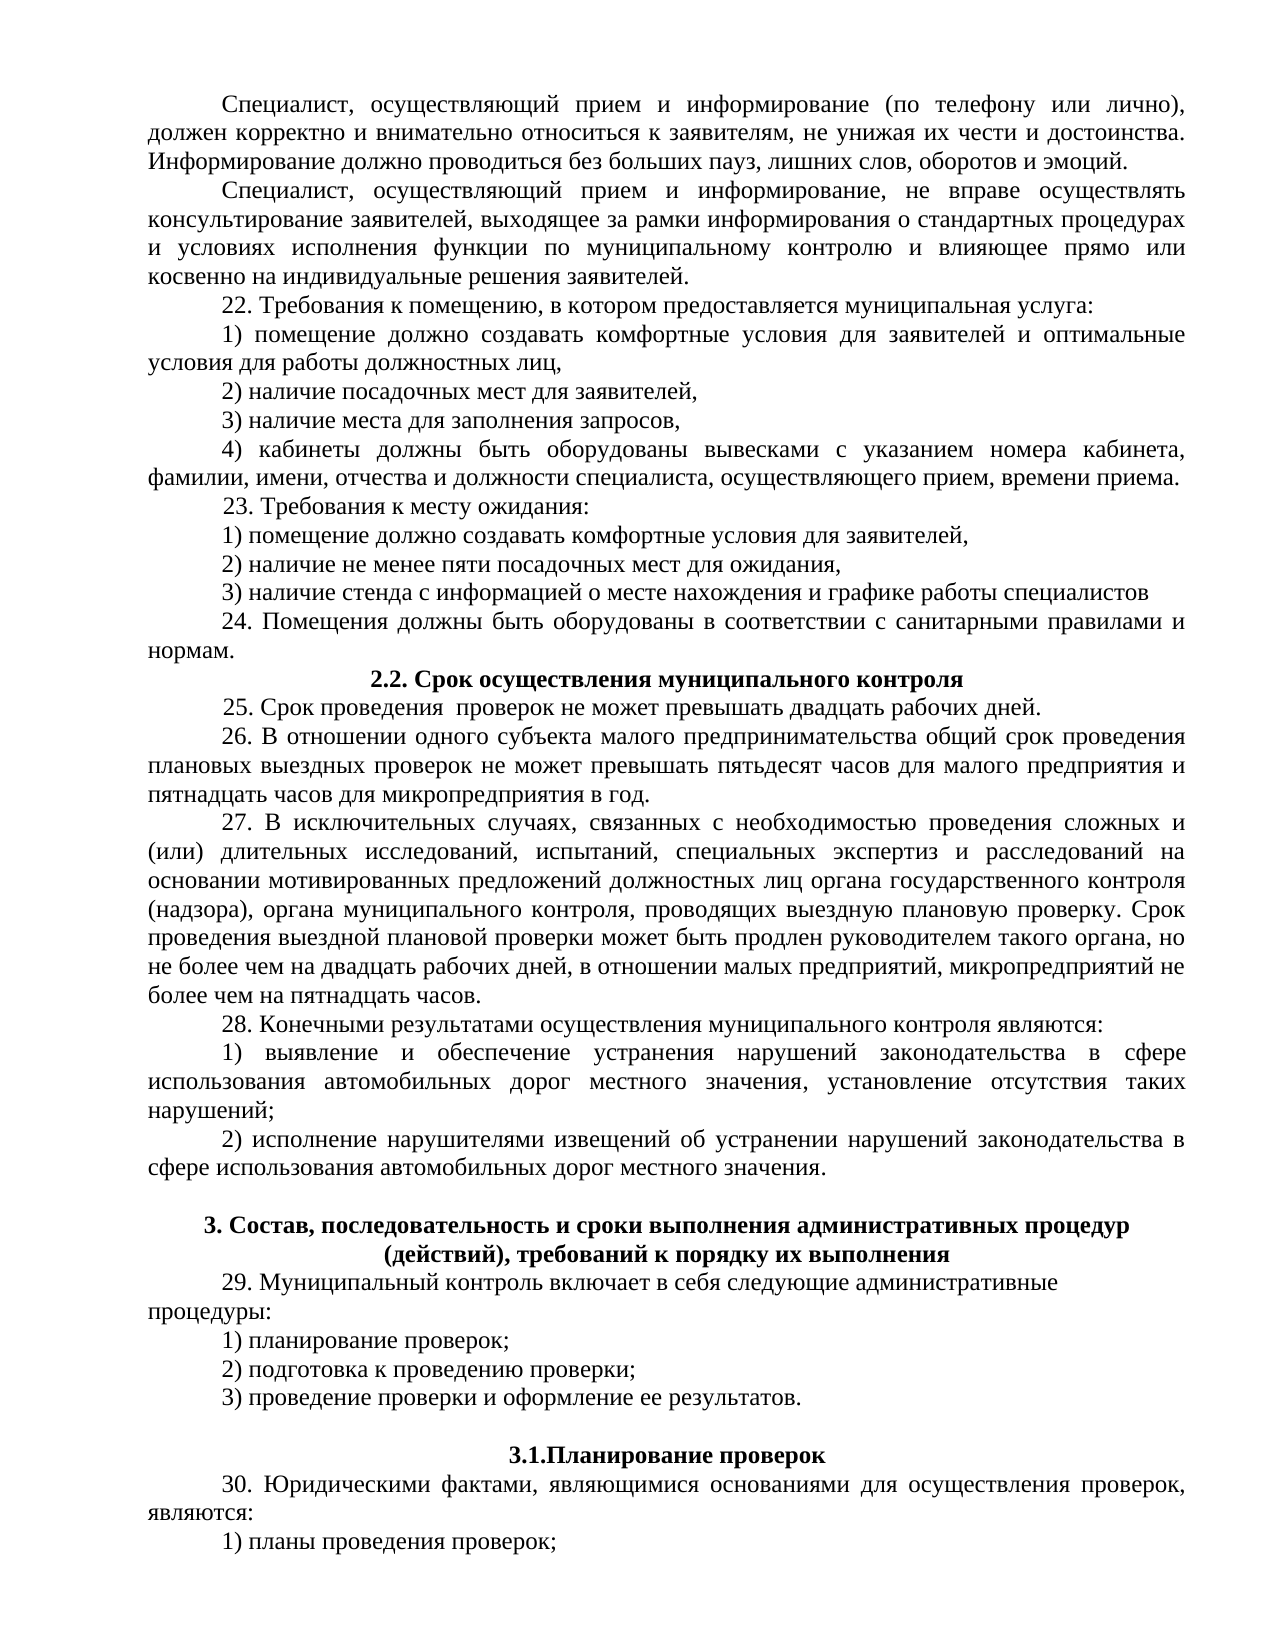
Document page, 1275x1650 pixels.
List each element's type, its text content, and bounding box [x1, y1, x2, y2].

text 3) наличие места для заполнения запросов, [148, 405, 1186, 434]
text 3) проведение проверки и оформление ее результатов. [148, 1382, 1186, 1411]
text 2) исполнение нарушителями извещений об устранении нарушений законодательства в сфере использования автомобильных дорог местного значения. [148, 1124, 1186, 1181]
text 26. В отношении одного субъекта малого предпринимательства общий срок проведения плановых выездных проверок не может превышать пятьдесят часов для малого предприятия и пятнадцать часов для микропредприятия в год. [148, 721, 1186, 807]
text 25. Срок проведения проверок не может превышать двадцать рабочих дней. [221, 692, 1186, 721]
text 1) помещение должно создавать комфортные условия для заявителей, [148, 520, 1186, 549]
list 3) наличие стенда с информацией о месте нахождения и графике работы специалистов [148, 577, 1186, 606]
text Специалист, осуществляющий прием и информирование, не вправе осуществлять консультирование заявителей, выходящее за рамки информирования о стандартных процедурах и условиях исполнения функции по муниципальному контролю и влияющее прямо или косвенно на индивидуальные решения заявителей. [148, 175, 1186, 290]
text 27. В исключительных случаях, связанных с необходимостью проведения сложных и (или) длительных исследований, испытаний, специальных экспертиз и расследований на основании мотивированных предложений должностных лиц органа государственного контроля (надзора), органа муниципального контроля, проводящих выездную плановую проверку. Срок проведения выездной плановой проверки может быть продлен руководителем такого органа, но не более чем на двадцать рабочих дней, в отношении малых предприятий, микропредприятий не более чем на пятнадцать часов. [148, 807, 1186, 1009]
text 1) планирование проверок; [148, 1325, 1186, 1354]
text 29. Муниципальный контроль включает в себя следующие административные процедуры: [148, 1267, 1186, 1325]
text 2.2. Срок осуществления муниципального контроля [148, 664, 1186, 692]
text 28. Конечными результатами осуществления муниципального контроля являются: [148, 1009, 1186, 1037]
text 2) подготовка к проведению проверки; [148, 1354, 1186, 1382]
text 24. Помещения должны быть оборудованы в соответствии с санитарными правилами и нормам. [148, 606, 1186, 664]
text 1) выявление и обеспечение устранения нарушений законодательства в сфере использования автомобильных дорог местного значения, установление отсутствия таких нарушений; [148, 1037, 1186, 1124]
text 1) планы проведения проверок; [148, 1526, 1186, 1555]
list 1) помещение должно создавать комфортные условия для заявителей и оптимальные условия для работы должностных лиц, [148, 319, 1186, 376]
list 23. Требования к месту ожидания: [148, 491, 1186, 520]
list 4) кабинеты должны быть оборудованы вывесками с указанием номера кабинета, фамилии, имени, отчества и должности специалиста, осуществляющего прием, времени приема. [148, 434, 1186, 491]
text Специалист, осуществляющий прием и информирование (по телефону или лично), должен корректно и внимательно относиться к заявителям, не унижая их чести и достоинства. Информирование должно проводиться без больших пауз, лишних слов, оборотов и эмоций. [148, 89, 1186, 175]
text 22. Требования к помещению, в котором предоставляется муниципальная услуга: [148, 290, 1186, 319]
text 30. Юридическими фактами, являющимися основаниями для осуществления проверок, являются: [148, 1469, 1186, 1526]
text 3.1.Планирование проверок [148, 1440, 1186, 1469]
text 2) наличие посадочных мест для заявителей, [148, 376, 1186, 405]
text 2) наличие не менее пяти посадочных мест для ожидания, [148, 549, 1186, 577]
text 3. Состав, последовательность и сроки выполнения административных процедур (действий), требований к порядку их выполнения [148, 1210, 1186, 1267]
